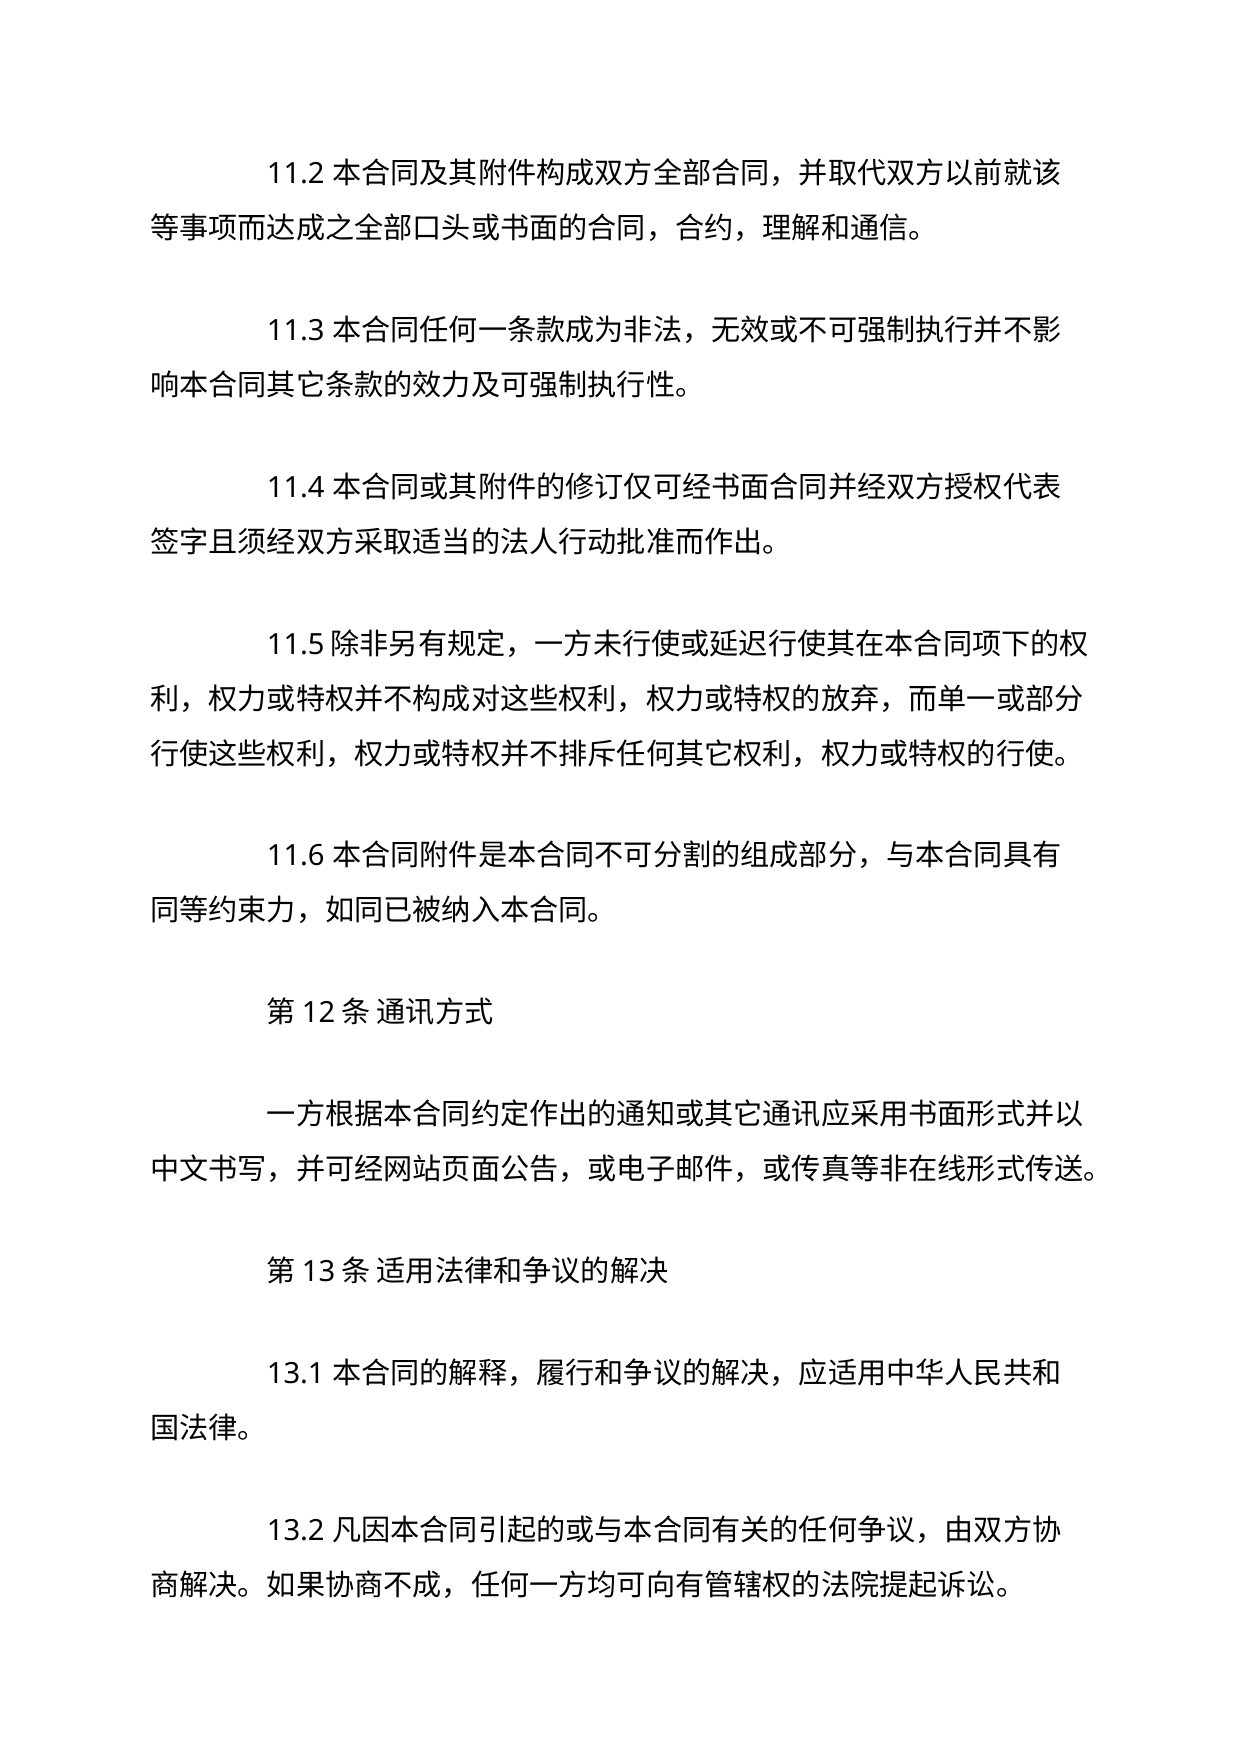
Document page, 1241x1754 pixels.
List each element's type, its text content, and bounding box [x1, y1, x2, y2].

text 13.2 凡因本合同引起的或与本合同有关的任何争议，由双方协商解决。如果协商不成，任何一方均可向有管辖权的法院提起诉讼。 [150, 1506, 1090, 1603]
text 11.4 本合同或其附件的修订仅可经书面合同并经双方授权代表签字且须经双方采取适当的法人行动批准而作出。 [150, 463, 1090, 561]
text 11.6 本合同附件是本合同不可分割的组成部分，与本合同具有同等约束力，如同已被纳入本合同。 [150, 832, 1090, 929]
text 13.1 本合同的解释，履行和争议的解决，应适用中华人民共和国法律。 [150, 1349, 1090, 1447]
text 11.5除非另有规定，一方未行使或延迟行使其在本合同项下的权利，权力或特权并不构成对这些权利，权力或特权的放弃，而单一或部分行使这些权利，权力或特权并不排斥任何其它权利，权力或特权的行使。 [150, 620, 1090, 772]
text 第12条 通讯方式 [150, 989, 1090, 1031]
text 11.3 本合同任何一条款成为非法，无效或不可强制执行并不影响本合同其它条款的效力及可强制执行性。 [150, 307, 1090, 404]
text 第13条 适用法律和争议的解决 [150, 1247, 1090, 1290]
text 11.2 本合同及其附件构成双方全部合同，并取代双方以前就该等事项而达成之全部口头或书面的合同，合约，理解和通信。 [150, 150, 1090, 247]
text 一方根据本合同约定作出的通知或其它通讯应采用书面形式并以中文书写，并可经网站页面公告，或电子邮件，或传真等非在线形式传送。 [150, 1091, 1090, 1188]
